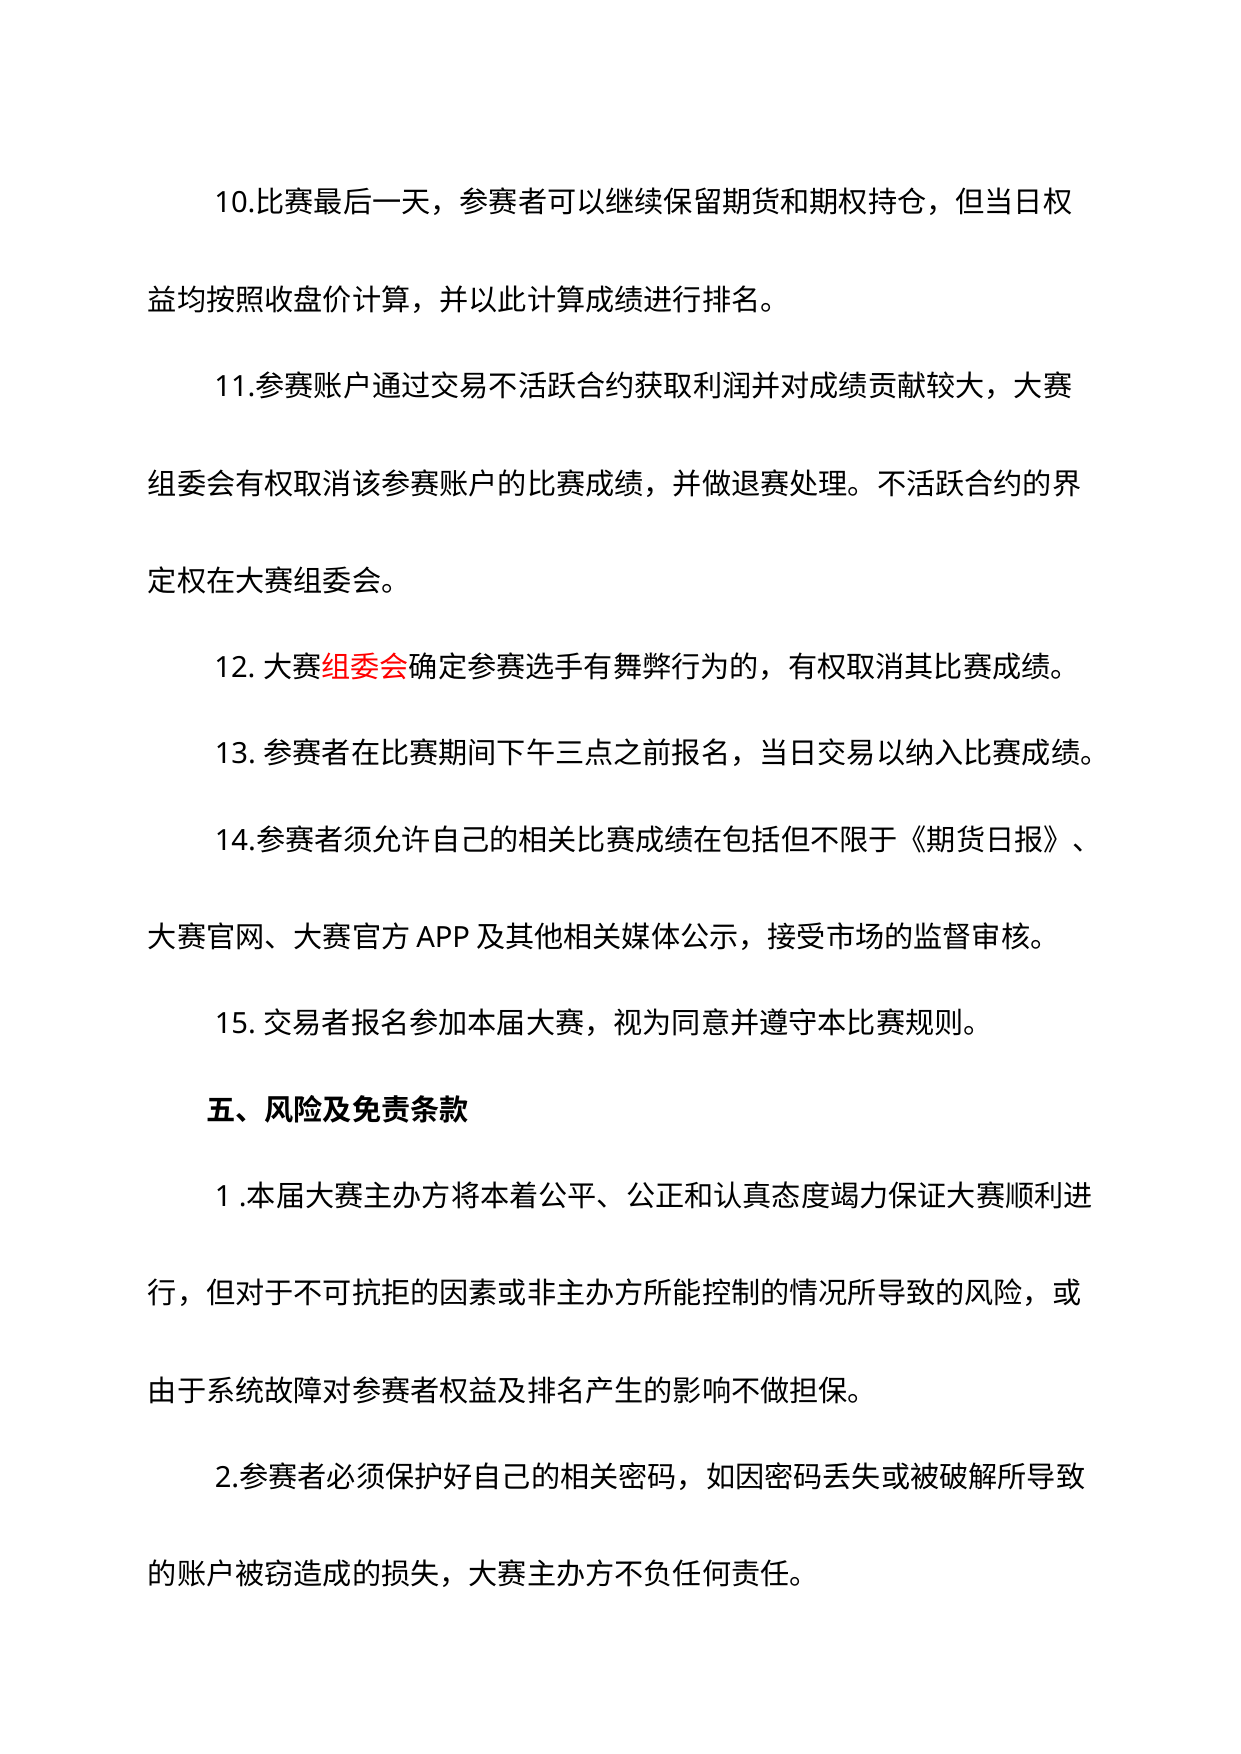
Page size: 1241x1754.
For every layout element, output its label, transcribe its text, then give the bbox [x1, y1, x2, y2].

text 10.比赛最后一天，参赛者可以继续保留期货和期权持仓，但当日权益均按照收盘价计算，并以此计算成绩进行排名。 [148, 168, 1093, 330]
text 15. 交易者报名参加本届大赛，视为同意并遵守本比赛规则。 [148, 988, 1093, 1053]
text 12. 大赛组委会确定参赛选手有舞弊行为的，有权取消其比赛成绩。 [148, 633, 1093, 698]
text 五、风险及免责条款 [148, 1075, 1093, 1140]
text 11.参赛账户通过交易不活跃合约获取利润并对成绩贡献较大，大赛组委会有权取消该参赛账户的比赛成绩，并做退赛处理。不活跃合约的界定权在大赛组委会。 [148, 351, 1093, 611]
text 14.参赛者须允许自己的相关比赛成绩在包括但不限于《期货日报》、大赛官网、大赛官方APP及其他相关媒体公示，接受市场的监督审核。 [148, 805, 1093, 967]
text 2.参赛者必须保护好自己的相关密码，如因密码丢失或被破解所导致的账户被窃造成的损失，大赛主办方不负任何责任。 [148, 1442, 1093, 1604]
text 1 .本届大赛主办方将本着公平、公正和认真态度竭力保证大赛顺利进行，但对于不可抗拒的因素或非主办方所能控制的情况所导致的风险，或由于系统故障对参赛者权益及排名产生的影响不做担保。 [148, 1161, 1093, 1421]
text 13. 参赛者在比赛期间下午三点之前报名，当日交易以纳入比赛成绩。 [148, 719, 1093, 784]
